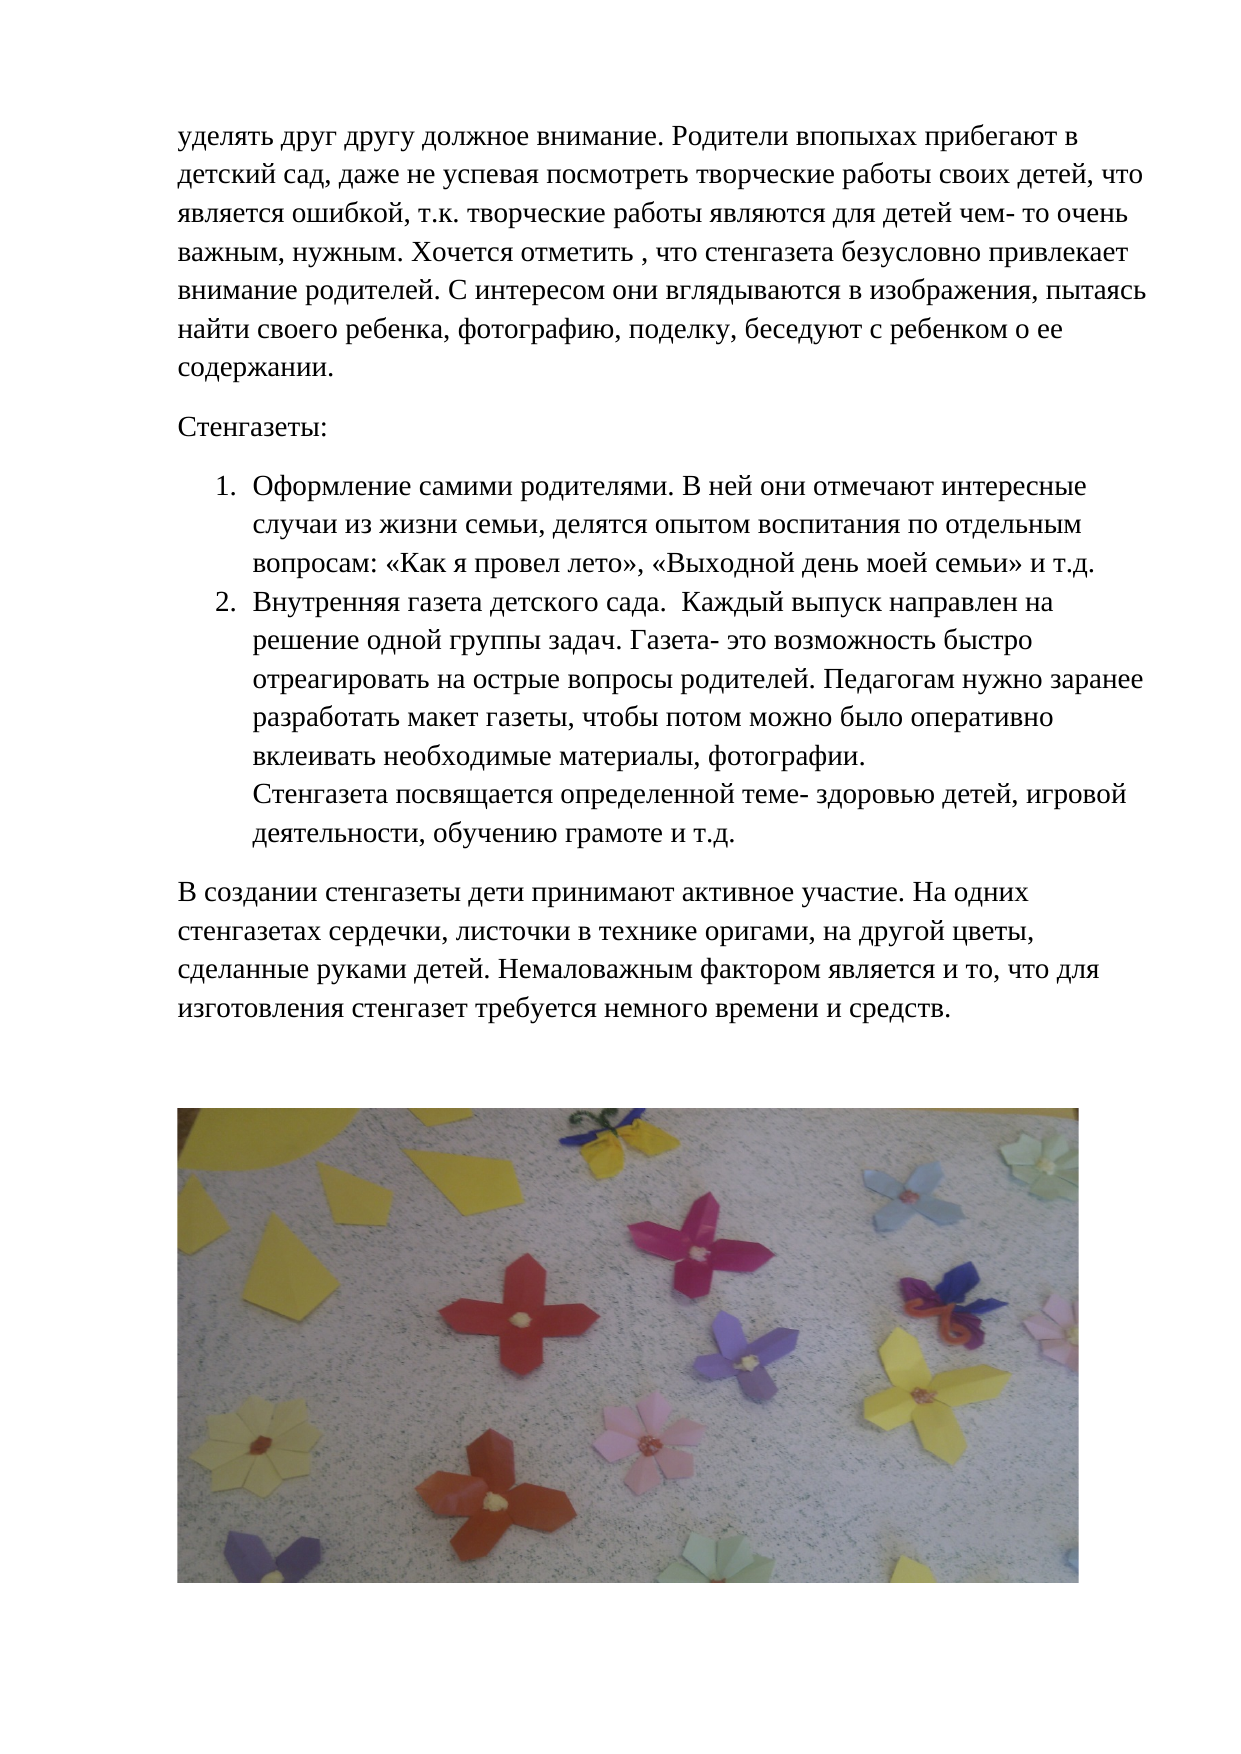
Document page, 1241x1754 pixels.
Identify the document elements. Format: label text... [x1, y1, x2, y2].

list Оформление самими родителями. В ней они отмечают интересные случаи из жизни семьи, делятся опытом воспитания по отдельным вопросам: «Как я провел лето», «Выходной день моей семьи» и т.д. [215, 468, 1152, 579]
list Стенгазета посвящается определенной теме- здоровью детей, игровой [252, 776, 1152, 810]
text В создании стенгазеты дети принимают активное участие. На одних стенгазетах сердечки, листочки в технике оригами, на другой цветы, сделанные руками детей. Немаловажным фактором является и то, что для изготовления стенгазет требуется немного времени и средств. [177, 874, 1152, 1023]
picture [177, 1108, 1079, 1583]
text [177, 118, 1152, 383]
list деятельности, обучению грамоте и т.д. [252, 815, 1152, 848]
list Внутренняя газета детского сада. Каждый выпуск направлен на решение одной группы задач. Газета- это возможность быстро отреагировать на острые вопросы родителей. Педагогам нужно заранее разработать макет газеты, чтобы потом можно было оперативно вклеивать необходимые материалы, фотографии. [215, 584, 1152, 771]
text Стенгазеты: [177, 409, 1152, 442]
